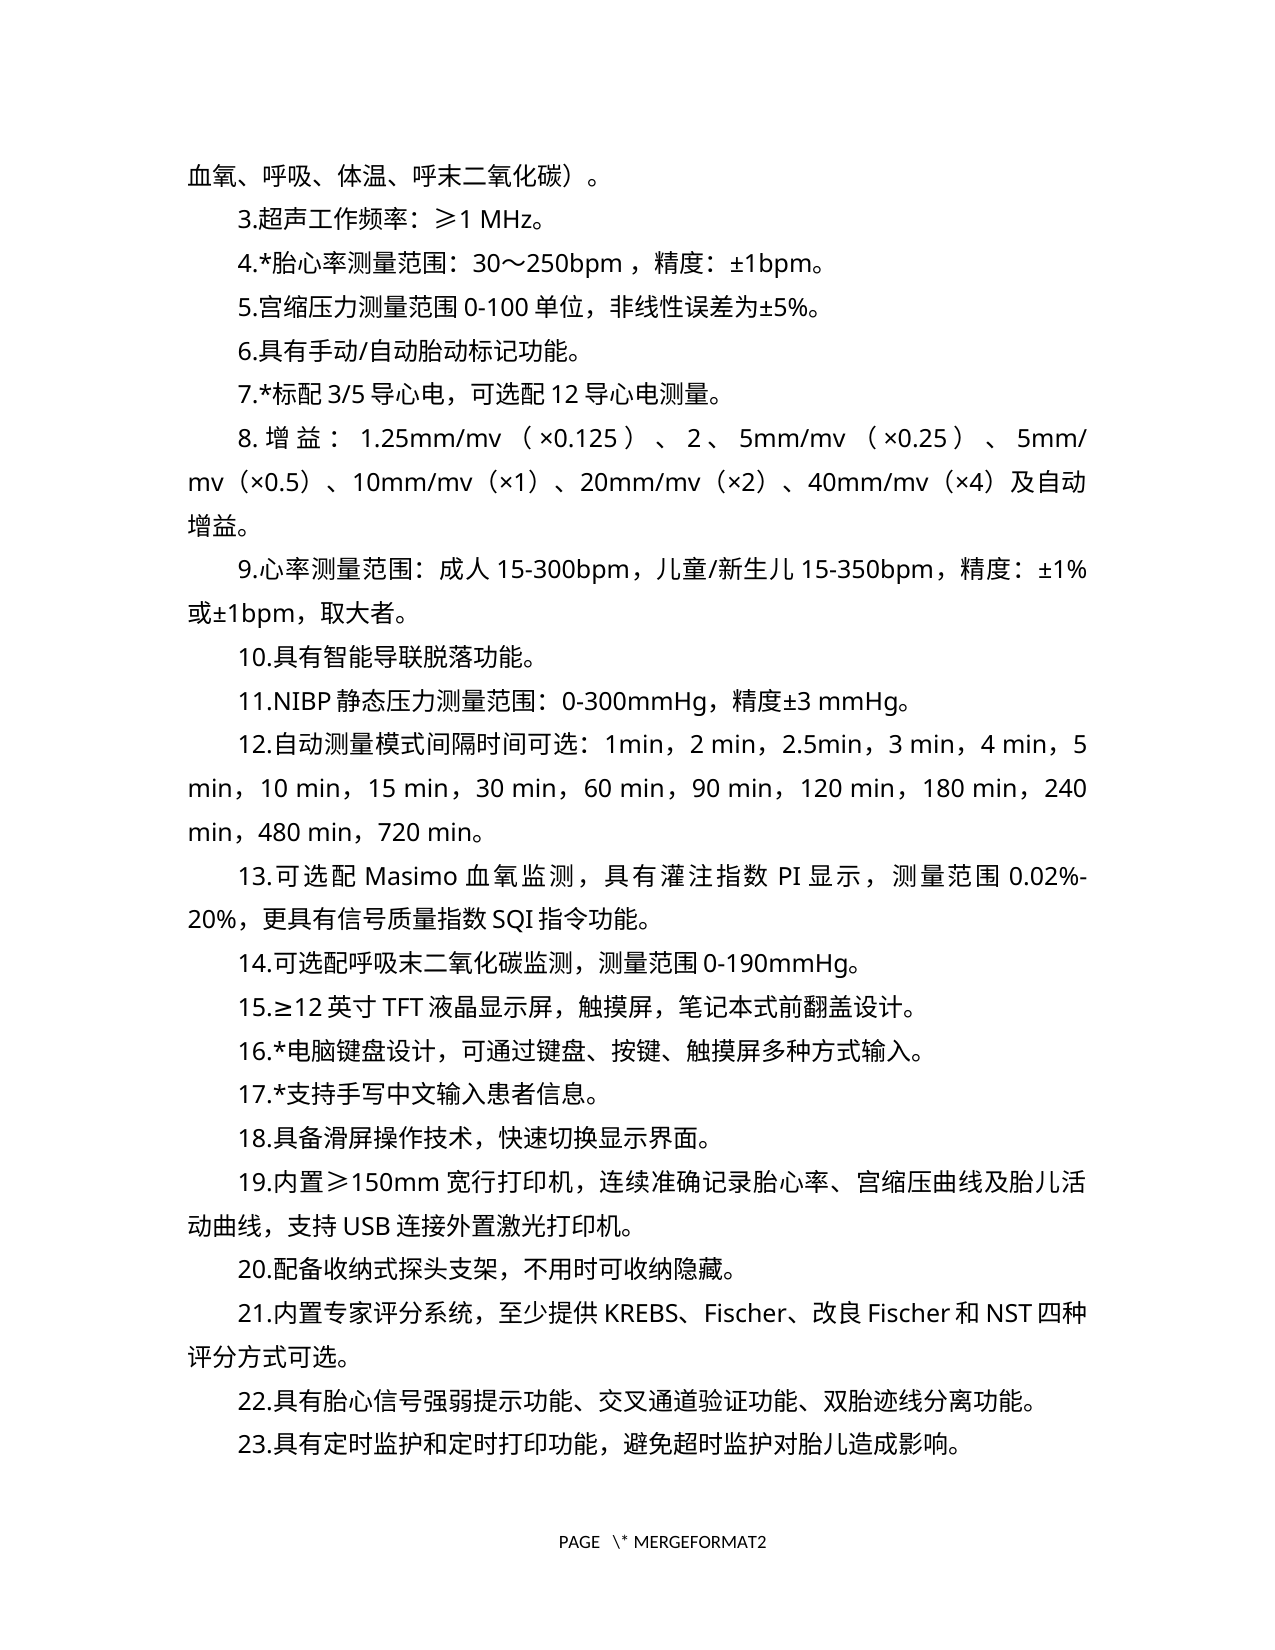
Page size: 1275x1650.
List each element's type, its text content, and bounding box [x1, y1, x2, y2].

text 12.自动测量模式间隔时间可选：1min，2 min，2.5min，3 min，4 min，5 min，10 min，15 min，30 min，60 min，90 min，120 min，180 min，240 min，480 min，720 min。 [187, 719, 1087, 850]
text 18.具备滑屏操作技术，快速切换显示界面。 [187, 1112, 1087, 1156]
text 19.内置≥150mm宽行打印机，连续准确记录胎心率、宫缩压曲线及胎儿活动曲线，支持USB连接外置激光打印机。 [187, 1156, 1087, 1244]
text 3.超声工作频率：≥1 MHz。 [187, 194, 1087, 237]
text 20.配备收纳式探头支架，不用时可收纳隐藏。 [187, 1244, 1087, 1287]
text 21.内置专家评分系统，至少提供KREBS、Fischer、改良Fischer和NST四种评分方式可选。 [187, 1287, 1087, 1375]
text 13.可选配Masimo血氧监测，具有灌注指数PI显示，测量范围0.02%-20%，更具有信号质量指数SQI指令功能。 [187, 850, 1087, 937]
text 15.≥12英寸TFT液晶显示屏，触摸屏，笔记本式前翻盖设计。 [187, 981, 1087, 1025]
text 16.*电脑键盘设计，可通过键盘、按键、触摸屏多种方式输入。 [187, 1025, 1087, 1069]
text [187, 150, 1087, 194]
text 8.增益：1.25mm/mv（×0.125）、2、5mm/mv（×0.25）、5mm/mv（×0.5）、10mm/mv（×1）、20mm/mv（×2）、40mm/mv（×4）及自动增益。 [187, 412, 1087, 544]
text 4.*胎心率测量范围：30～250bpm ，精度：±1bpm。 [187, 237, 1087, 281]
text 5.宫缩压力测量范围0-100单位，非线性误差为±5%。 [187, 281, 1087, 325]
text 22.具有胎心信号强弱提示功能、交叉通道验证功能、双胎迹线分离功能。 [187, 1375, 1087, 1419]
text 17.*支持手写中文输入患者信息。 [187, 1069, 1087, 1112]
text 6.具有手动/自动胎动标记功能。 [187, 325, 1087, 369]
text 9.心率测量范围：成人15-300bpm，儿童/新生儿15-350bpm，精度：±1%或±1bpm，取大者。 [187, 544, 1087, 631]
text 10.具有智能导联脱落功能。 [187, 631, 1087, 675]
text 23.具有定时监护和定时打印功能，避免超时监护对胎儿造成影响。 [187, 1419, 1087, 1462]
text 7.*标配3/5导心电，可选配12导心电测量。 [187, 369, 1087, 412]
text 14.可选配呼吸末二氧化碳监测，测量范围0-190mmHg。 [187, 937, 1087, 981]
text 11.NIBP静态压力测量范围：0-300mmHg，精度±3 mmHg。 [187, 675, 1087, 719]
